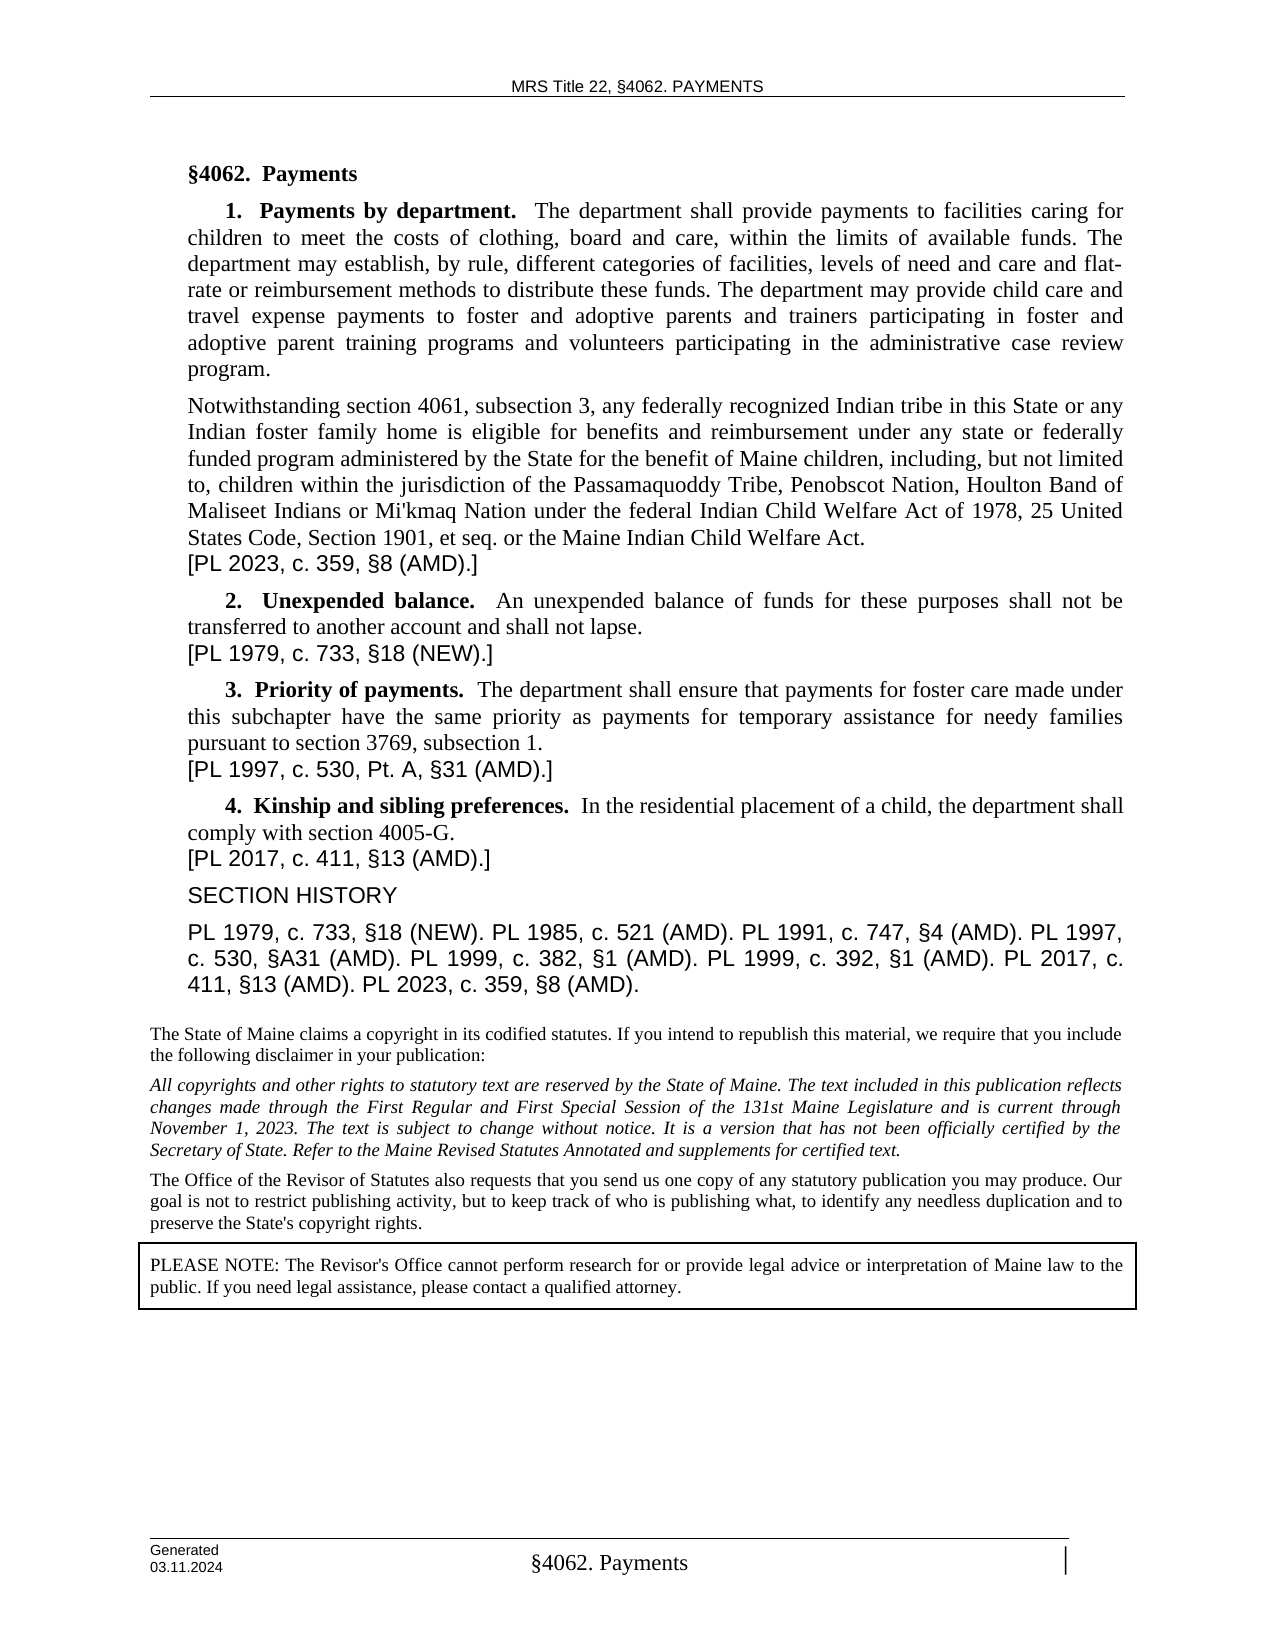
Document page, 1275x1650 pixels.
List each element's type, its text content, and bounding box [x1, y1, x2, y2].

text Notwithstanding section 4061, subsection 3, any federally recognized Indian tribe in this State or any Indian foster family home is eligible for benefits and reimbursement under any state or federally funded program administered by the State for the benefit of Maine children, including, but not limited to, children within the jurisdiction of the Passamaquoddy Tribe, Penobscot Nation, Houlton Band of Maliseet Indians or Mi'kmaq Nation under the federal Indian Child Welfare Act of 1978, 25 United States Code, Section 1901, et seq. or the Maine Indian Child Welfare Act. [187, 392, 1125, 550]
text 1. Payments by department. The department shall provide payments to facilities caring for children to meet the costs of clothing, board and care, within the limits of available funds. The department may establish, by rule, different categories of facilities, levels of need and care and flat-rate or reimbursement methods to distribute these funds. The department may provide child care and travel expense payments to foster and adoptive parents and trainers participating in foster and adoptive parent training programs and volunteers participating in the administrative case review program. [187, 197, 1125, 382]
text The Office of the Revisor of Statutes also requests that you send us one copy of any statutory publication you may produce. Our goal is not to restrict publishing activity, but to keep track of who is publishing what, to identify any needless duplication and to preserve the State's copyright rights. [150, 1169, 1125, 1233]
text PLEASE NOTE: The Revisor's Office cannot perform research for or provide legal advice or interpretation of Maine law to the public. If you need legal assistance, please contact a qualified attorney. [140, 1244, 1135, 1308]
text [PL 2017, c. 411, §13 (AMD).] [187, 845, 1125, 871]
text SECTION HISTORY [187, 882, 1125, 908]
text [PL 1979, c. 733, §18 (NEW).] [187, 640, 1125, 666]
text The State of Maine claims a copyright in its codified statutes. If you intend to republish this material, we require that you include the following disclaimer in your publication: [150, 1023, 1125, 1066]
text [PL 1997, c. 530, Pt. A, §31 (AMD).] [187, 756, 1125, 782]
text [PL 2023, c. 359, §8 (AMD).] [187, 550, 1125, 577]
text PL 1979, c. 733, §18 (NEW). PL 1985, c. 521 (AMD). PL 1991, c. 747, §4 (AMD). PL 1997, c. 530, §A31 (AMD). PL 1999, c. 382, §1 (AMD). PL 1999, c. 392, §1 (AMD). PL 2017, c. 411, §13 (AMD). PL 2023, c. 359, §8 (AMD). [187, 918, 1125, 998]
text §4062. Payments [187, 160, 1125, 187]
text 3. Priority of payments. The department shall ensure that payments for foster care made under this subchapter have the same priority as payments for temporary assistance for needy families pursuant to section 3769, subsection 1. [187, 676, 1125, 756]
text 2. Unexpended balance. An unexpended balance of funds for these purposes shall not be transferred to another account and shall not lapse. [187, 587, 1125, 640]
text 4. Kinship and sibling preferences. In the residential placement of a child, the department shall comply with section 4005‑G. [187, 792, 1125, 845]
text All copyrights and other rights to statutory text are reserved by the State of Maine. The text included in this publication reflects changes made through the First Regular and First Special Session of the 131st Maine Legislature and is current through November 1, 2023 . The text is subject to change without notice. It is a version that has not been officially certified by the Secretary of State. Refer to the Maine Revised Statutes Annotated and supplements for certified text. [150, 1074, 1125, 1160]
